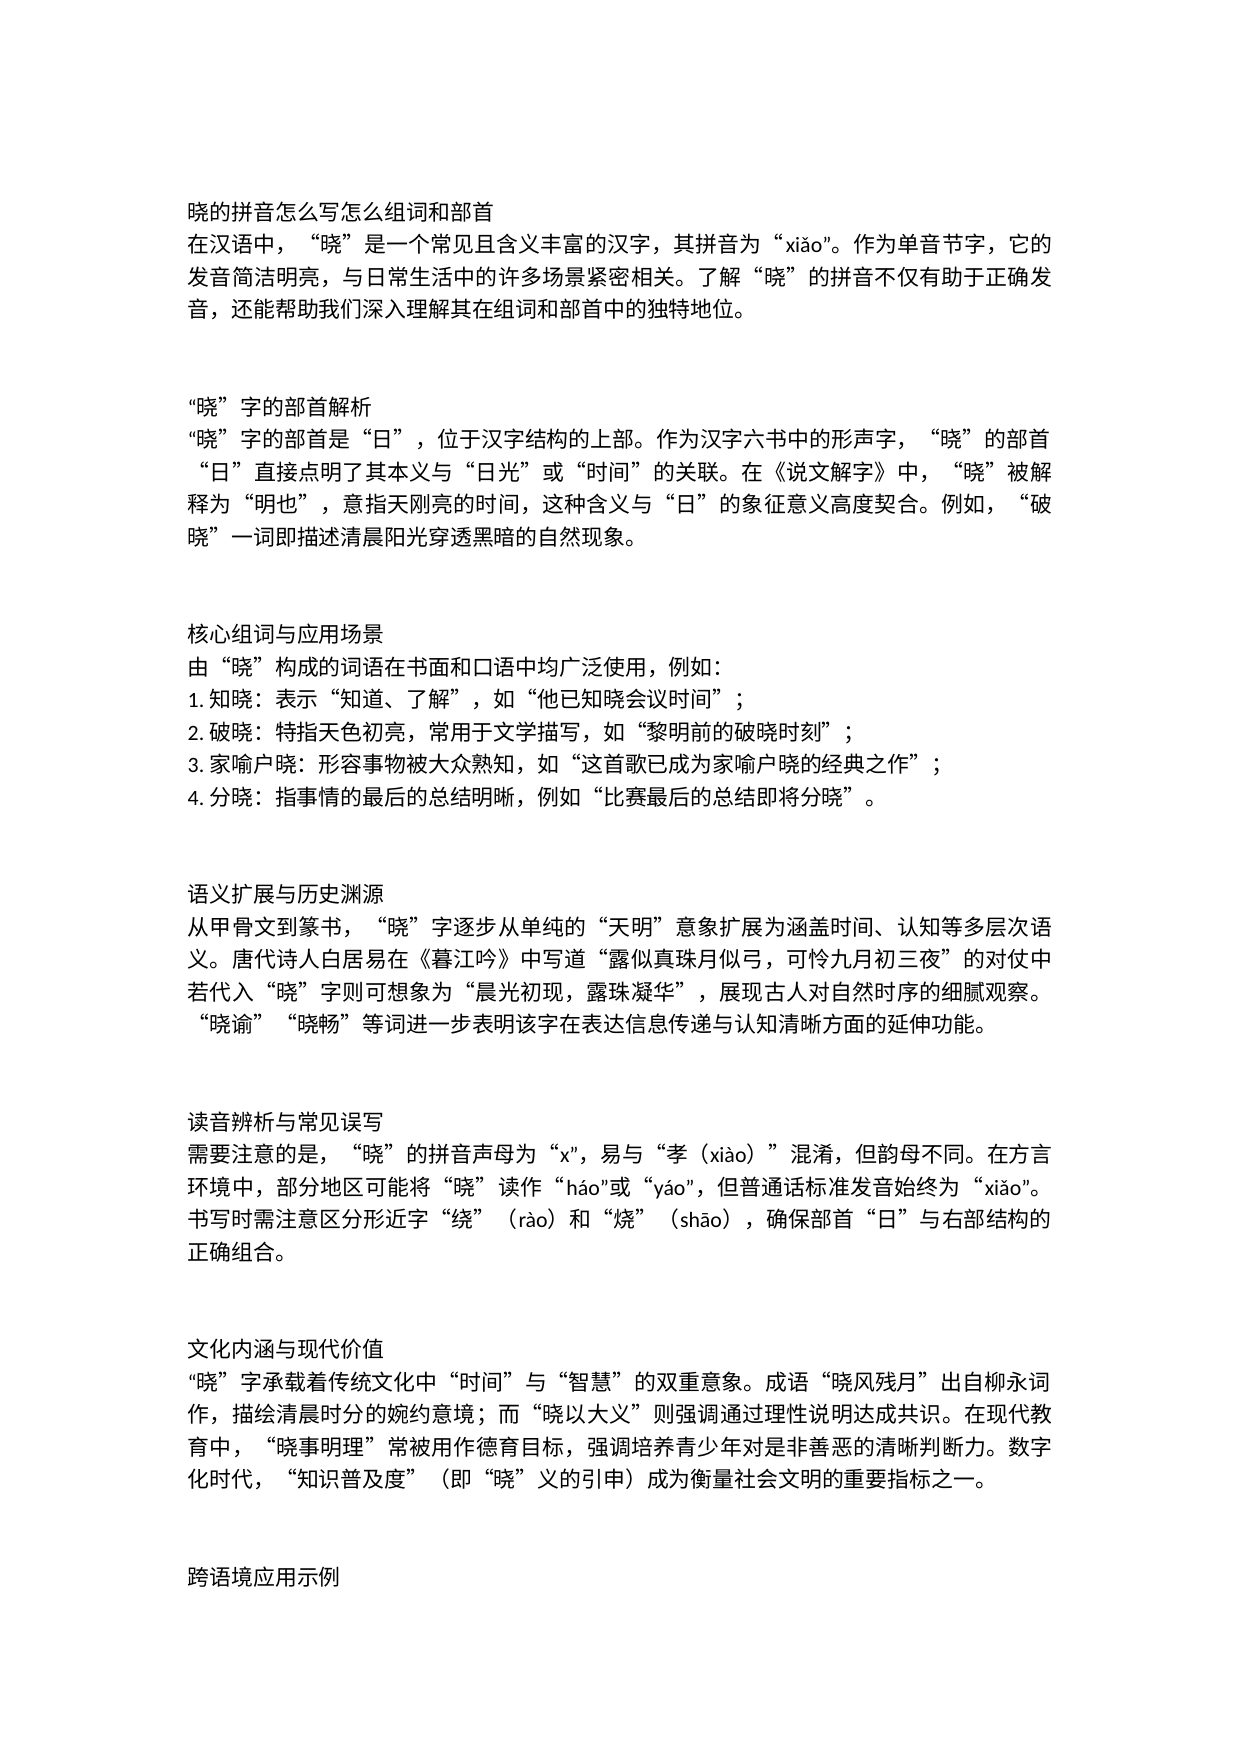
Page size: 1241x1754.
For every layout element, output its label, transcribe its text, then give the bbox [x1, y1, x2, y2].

text 1. 知晓：表示“知道、了解”，如“他已知晓会议时间”； [187, 682, 1053, 714]
text 从甲骨文到篆书，“晓”字逐步从单纯的“天明”意象扩展为涵盖时间、认知等多层次语义。唐代诗人白居易在《暮江吟》中写道“露似真珠月似弓，可怜九月初三夜”的对仗中，若代入“晓”字则可想象为“晨光初现，露珠凝华”，展现古人对自然时序的细腻观察。“晓谕”“晓畅”等词进一步表明该字在表达信息传递与认知清晰方面的延伸功能。 [187, 909, 1053, 1039]
text 4. 分晓：指事情的最后的总结明晰，例如“比赛最后的总结即将分晓”。 [187, 779, 1053, 812]
text 语义扩展与历史渊源 [187, 877, 1053, 909]
text 核心组词与应用场景 [187, 617, 1053, 649]
text 读音辨析与常见误写 [187, 1104, 1053, 1137]
text 跨语境应用示例 [187, 1559, 1053, 1592]
text “晓”字的部首是“日”，位于汉字结构的上部。作为汉字六书中的形声字，“晓”的部首“日”直接点明了其本义与“日光”或“时间”的关联。在《说文解字》中，“晓”被解释为“明也”，意指天刚亮的时间，这种含义与“日”的象征意义高度契合。例如，“破晓”一词即描述清晨阳光穿透黑暗的自然现象。 [187, 422, 1053, 552]
text 由“晓”构成的词语在书面和口语中均广泛使用，例如： [187, 649, 1053, 682]
text 2. 破晓：特指天色初亮，常用于文学描写，如“黎明前的破晓时刻”； [187, 714, 1053, 747]
text 在汉语中，“晓”是一个常见且含义丰富的汉字，其拼音为“xiǎo”。作为单音节字，它的发音简洁明亮，与日常生活中的许多场景紧密相关。了解“晓”的拼音不仅有助于正确发音，还能帮助我们深入理解其在组词和部首中的独特地位。 [187, 227, 1053, 324]
text 晓的拼音怎么写怎么组词和部首 [187, 194, 1053, 227]
text 3. 家喻户晓：形容事物被大众熟知，如“这首歌已成为家喻户晓的经典之作”； [187, 747, 1053, 779]
text 需要注意的是，“晓”的拼音声母为“x”，易与“孝（xiào）”混淆，但韵母不同。在方言环境中，部分地区可能将“晓”读作“háo”或“yáo”，但普通话标准发音始终为“xiǎo”。书写时需注意区分形近字“绕”（rào）和“烧”（shāo），确保部首“日”与右部结构的正确组合。 [187, 1137, 1053, 1267]
text 文化内涵与现代价值 [187, 1332, 1053, 1364]
text “晓”字的部首解析 [187, 389, 1053, 422]
text “晓”字承载着传统文化中“时间”与“智慧”的双重意象。成语“晓风残月”出自柳永词作，描绘清晨时分的婉约意境；而“晓以大义”则强调通过理性说明达成共识。在现代教育中，“晓事明理”常被用作德育目标，强调培养青少年对是非善恶的清晰判断力。数字化时代，“知识普及度”（即“晓”义的引申）成为衡量社会文明的重要指标之一。 [187, 1364, 1053, 1494]
